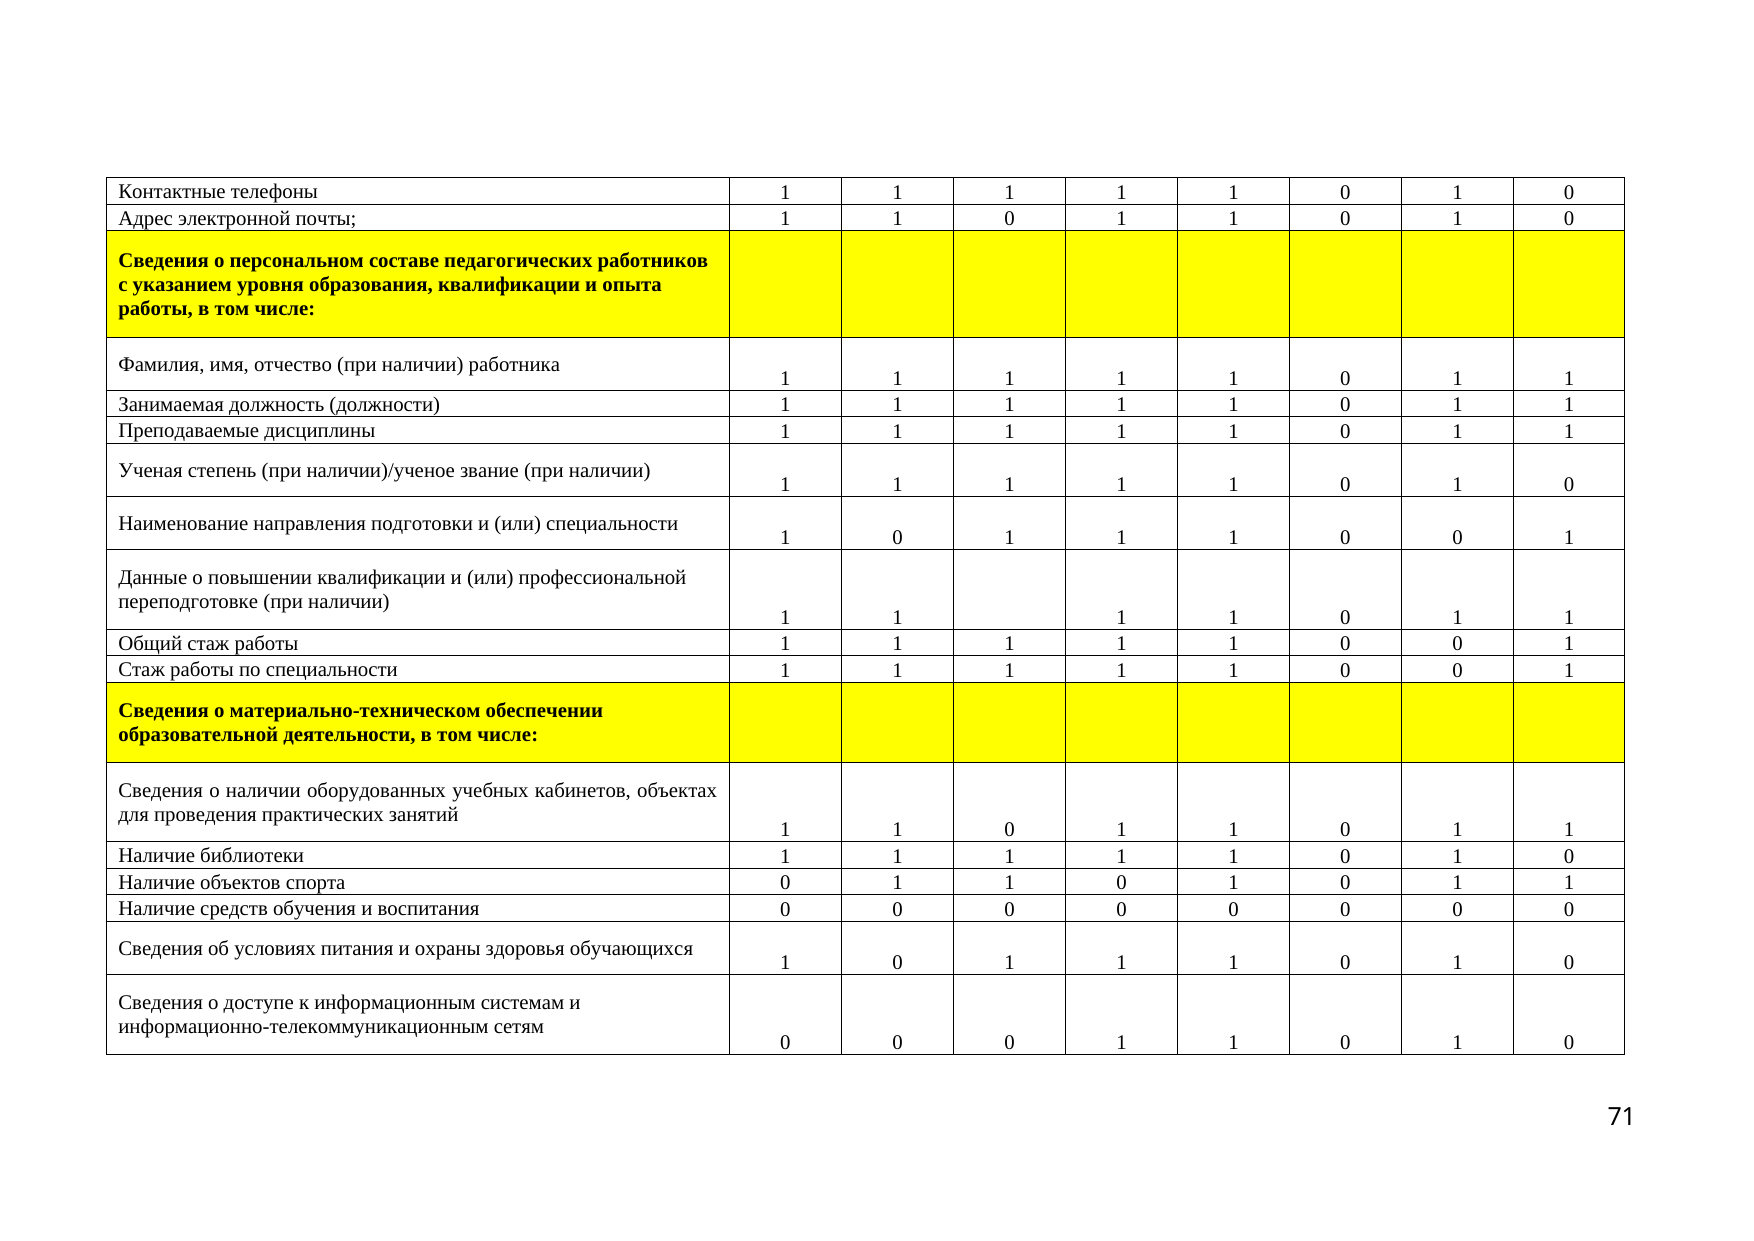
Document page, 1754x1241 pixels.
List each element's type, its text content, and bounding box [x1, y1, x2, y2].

table_cell Контактные телефоны [107, 178, 729, 204]
table_cell 1 [1178, 497, 1289, 549]
table_cell Наличие библиотеки [107, 842, 729, 868]
table_cell 1 [730, 391, 841, 416]
table_cell 1 [1402, 178, 1513, 204]
table_cell Сведения о материально-техническом обеспечении образовательной деятельности, в том числе: [107, 683, 729, 762]
table_cell 1 [842, 550, 953, 629]
table_cell 1 [1066, 391, 1177, 416]
table_cell 1 [1066, 630, 1177, 655]
table_cell 1 [842, 338, 953, 390]
table_cell 0 [954, 205, 1065, 230]
table_cell 0 [1290, 444, 1401, 496]
table_cell 1 [842, 656, 953, 682]
table_cell [1402, 231, 1513, 337]
table_cell 1 [954, 391, 1065, 416]
table_cell 1 [1178, 975, 1289, 1054]
table_cell 1 [954, 417, 1065, 443]
table_cell 1 [1514, 656, 1624, 682]
table_cell 1 [730, 922, 841, 974]
table_cell 1 [1178, 922, 1289, 974]
table_cell 1 [1402, 763, 1513, 841]
table_cell 1 [1402, 975, 1513, 1054]
table_cell 1 [954, 842, 1065, 868]
table_cell 1 [1402, 391, 1513, 416]
table_cell 1 [1402, 444, 1513, 496]
table_cell 1 [842, 444, 953, 496]
table_cell 0 [1514, 895, 1624, 921]
table_cell [954, 231, 1065, 337]
table_cell 1 [954, 444, 1065, 496]
table_cell 1 [842, 417, 953, 443]
table_cell 0 [954, 895, 1065, 921]
table_cell 1 [1178, 656, 1289, 682]
table_cell Сведения о персональном составе педагогических работников с указанием уровня образования, квалификации и опыта работы, в том числе: [107, 231, 729, 337]
table_cell 1 [1066, 417, 1177, 443]
table_cell 1 [1514, 417, 1624, 443]
table_cell Стаж работы по специальности [107, 656, 729, 682]
table_cell 0 [1514, 842, 1624, 868]
table_cell 0 [1290, 656, 1401, 682]
table_cell 1 [1066, 975, 1177, 1054]
table_cell 0 [1290, 338, 1401, 390]
table_cell Сведения о доступе к информационным системам и информационно-телекоммуникационным сетям [107, 975, 729, 1054]
table_cell 1 [842, 630, 953, 655]
table_cell [1178, 683, 1289, 762]
table_cell 1 [1514, 869, 1624, 894]
table_cell 1 [1066, 763, 1177, 841]
table_cell 0 [842, 895, 953, 921]
table_cell Наименование направления подготовки и (или) специальности [107, 497, 729, 549]
table_cell 1 [730, 763, 841, 841]
table_cell 1 [1402, 550, 1513, 629]
table_cell 1 [1178, 869, 1289, 894]
table_cell 0 [1290, 630, 1401, 655]
table_cell 1 [1402, 869, 1513, 894]
table_cell 1 [1066, 178, 1177, 204]
table_cell Адрес электронной почты; [107, 205, 729, 230]
table_cell 0 [842, 975, 953, 1054]
table_cell Общий стаж работы [107, 630, 729, 655]
table_cell 1 [1178, 444, 1289, 496]
table_cell 1 [1066, 338, 1177, 390]
table_cell 1 [1178, 417, 1289, 443]
table_cell Наличие объектов спорта [107, 869, 729, 894]
table_cell [954, 683, 1065, 762]
table_cell 0 [1290, 922, 1401, 974]
table_cell [1178, 231, 1289, 337]
table_cell [1066, 231, 1177, 337]
table_cell 1 [1178, 763, 1289, 841]
table_cell 1 [954, 869, 1065, 894]
table_cell 0 [1514, 922, 1624, 974]
table_cell 1 [1178, 550, 1289, 629]
table_cell [842, 231, 953, 337]
table_cell 1 [954, 922, 1065, 974]
table_cell 0 [1290, 895, 1401, 921]
table_cell 1 [730, 550, 841, 629]
table_cell 1 [1402, 417, 1513, 443]
table_cell [842, 683, 953, 762]
table_cell 1 [1066, 444, 1177, 496]
table_cell 1 [1066, 550, 1177, 629]
table_cell 0 [842, 922, 953, 974]
table_cell 1 [1514, 497, 1624, 549]
table_cell Ученая степень (при наличии)/ученое звание (при наличии) [107, 444, 729, 496]
table_cell 1 [842, 763, 953, 841]
table_cell 0 [954, 763, 1065, 841]
table_cell 0 [730, 975, 841, 1054]
table_cell 1 [730, 178, 841, 204]
table_cell 1 [1066, 922, 1177, 974]
table_cell 1 [842, 842, 953, 868]
table_cell 0 [1290, 550, 1401, 629]
table_cell 0 [1290, 497, 1401, 549]
table_cell 0 [1290, 869, 1401, 894]
table_cell [1290, 683, 1401, 762]
table_cell 1 [1514, 391, 1624, 416]
table_cell 0 [1514, 178, 1624, 204]
table_cell [730, 231, 841, 337]
table_cell 0 [1514, 444, 1624, 496]
table_cell 0 [1290, 391, 1401, 416]
table_cell 1 [730, 630, 841, 655]
table_cell 0 [730, 869, 841, 894]
table_cell [1066, 683, 1177, 762]
table_cell Сведения об условиях питания и охраны здоровья обучающихся [107, 922, 729, 974]
table_cell 0 [954, 975, 1065, 1054]
table_cell 1 [1066, 656, 1177, 682]
table_cell 1 [842, 869, 953, 894]
table_cell 0 [1514, 975, 1624, 1054]
table_cell 0 [1290, 205, 1401, 230]
table_cell 1 [730, 417, 841, 443]
table_cell 1 [1178, 178, 1289, 204]
table_cell [1514, 683, 1624, 762]
table_cell [954, 550, 1065, 629]
table_cell 0 [1290, 975, 1401, 1054]
table_cell 1 [1402, 922, 1513, 974]
table_cell [1402, 683, 1513, 762]
table_cell 1 [1514, 630, 1624, 655]
table_cell [1290, 231, 1401, 337]
table_cell 1 [730, 444, 841, 496]
table_cell 0 [1402, 630, 1513, 655]
table_cell [1514, 231, 1624, 337]
table_cell 0 [1178, 895, 1289, 921]
table_cell 0 [1066, 869, 1177, 894]
table_cell 1 [954, 497, 1065, 549]
table_cell 1 [1066, 497, 1177, 549]
table_cell 1 [954, 178, 1065, 204]
table_cell 1 [1514, 763, 1624, 841]
table_cell 1 [730, 205, 841, 230]
table_cell 0 [1402, 497, 1513, 549]
table_cell Данные о повышении квалификации и (или) профессиональной переподготовке (при наличии) [107, 550, 729, 629]
table_cell 0 [842, 497, 953, 549]
table_cell 1 [1066, 842, 1177, 868]
table_cell 1 [730, 338, 841, 390]
table_cell 1 [730, 656, 841, 682]
table_cell 1 [1514, 338, 1624, 390]
table_cell Сведения о наличии оборудованных учебных кабинетов, объектах для проведения практических занятий [107, 763, 729, 841]
table_cell 1 [730, 842, 841, 868]
table_cell 0 [730, 895, 841, 921]
table_cell 1 [1178, 842, 1289, 868]
table_cell 0 [1066, 895, 1177, 921]
table_cell 1 [1514, 550, 1624, 629]
table_cell 0 [1402, 895, 1513, 921]
table_cell 1 [1178, 391, 1289, 416]
table_cell 1 [954, 338, 1065, 390]
table_cell 1 [1178, 630, 1289, 655]
table_cell 1 [1178, 338, 1289, 390]
table_cell 0 [1402, 656, 1513, 682]
table_cell 0 [1514, 205, 1624, 230]
table_cell 1 [954, 630, 1065, 655]
table_cell 1 [730, 497, 841, 549]
table_cell 1 [1402, 338, 1513, 390]
table_cell 1 [1178, 205, 1289, 230]
table_cell 1 [842, 178, 953, 204]
table_cell 0 [1290, 178, 1401, 204]
table_cell 1 [1402, 842, 1513, 868]
table_cell Преподаваемые дисциплины [107, 417, 729, 443]
table_cell 0 [1290, 763, 1401, 841]
table_cell 1 [1402, 205, 1513, 230]
table_cell Фамилия, имя, отчество (при наличии) работника [107, 338, 729, 390]
table_cell 1 [1066, 205, 1177, 230]
table_cell 1 [842, 391, 953, 416]
table_cell 0 [1290, 417, 1401, 443]
table_cell 1 [954, 656, 1065, 682]
table_cell Наличие средств обучения и воспитания [107, 895, 729, 921]
table_cell 1 [842, 205, 953, 230]
table_cell 0 [1290, 842, 1401, 868]
table_cell [730, 683, 841, 762]
table_cell Занимаемая должность (должности) [107, 391, 729, 416]
